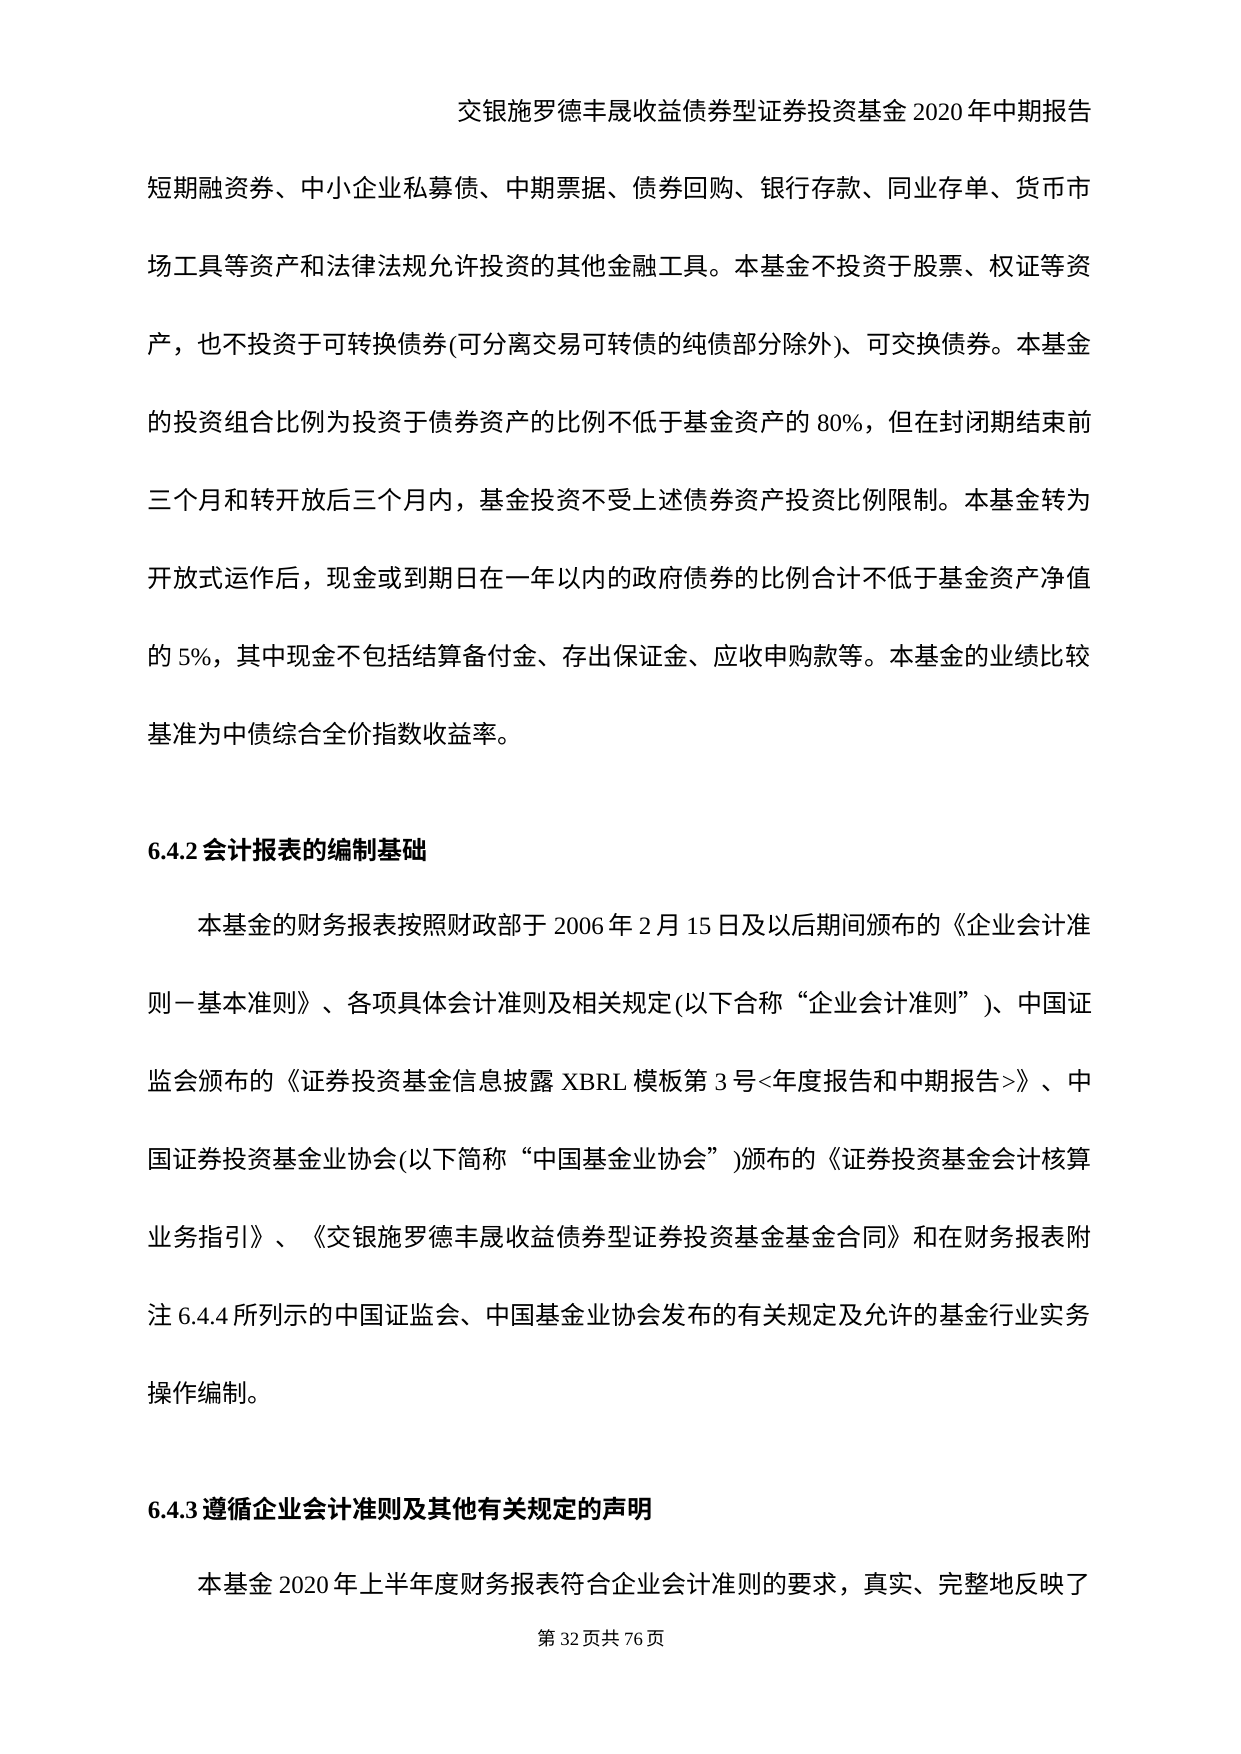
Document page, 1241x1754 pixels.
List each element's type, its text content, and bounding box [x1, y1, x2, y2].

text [148, 1551, 1092, 1616]
text 6.4.3遵循企业会计准则及其他有关规定的声明 [148, 1475, 1092, 1540]
text 本基金的财务报表按照财政部于2006年2月15日及以后期间颁布的《企业会计准则－基本准则》、各项具体会计准则及相关规定(以下合称“企业会计准则”)、中国证监会颁布的《证券投资基金信息披露XBRL模板第3号<年度报告和中期报告>》、中国证券投资基金业协会(以下简称“中国基金业协会”)颁布的《证券投资基金会计核算业务指引》、《交银施罗德丰晟收益债券型证券投资基金基金合同》和在财务报表附注6.4.4所列示的中国证监会、中国基金业协会发布的有关规定及允许的基金行业实务操作编制。 [148, 891, 1092, 1424]
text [148, 154, 1092, 765]
text 6.4.2会计报表的编制基础 [148, 816, 1092, 881]
